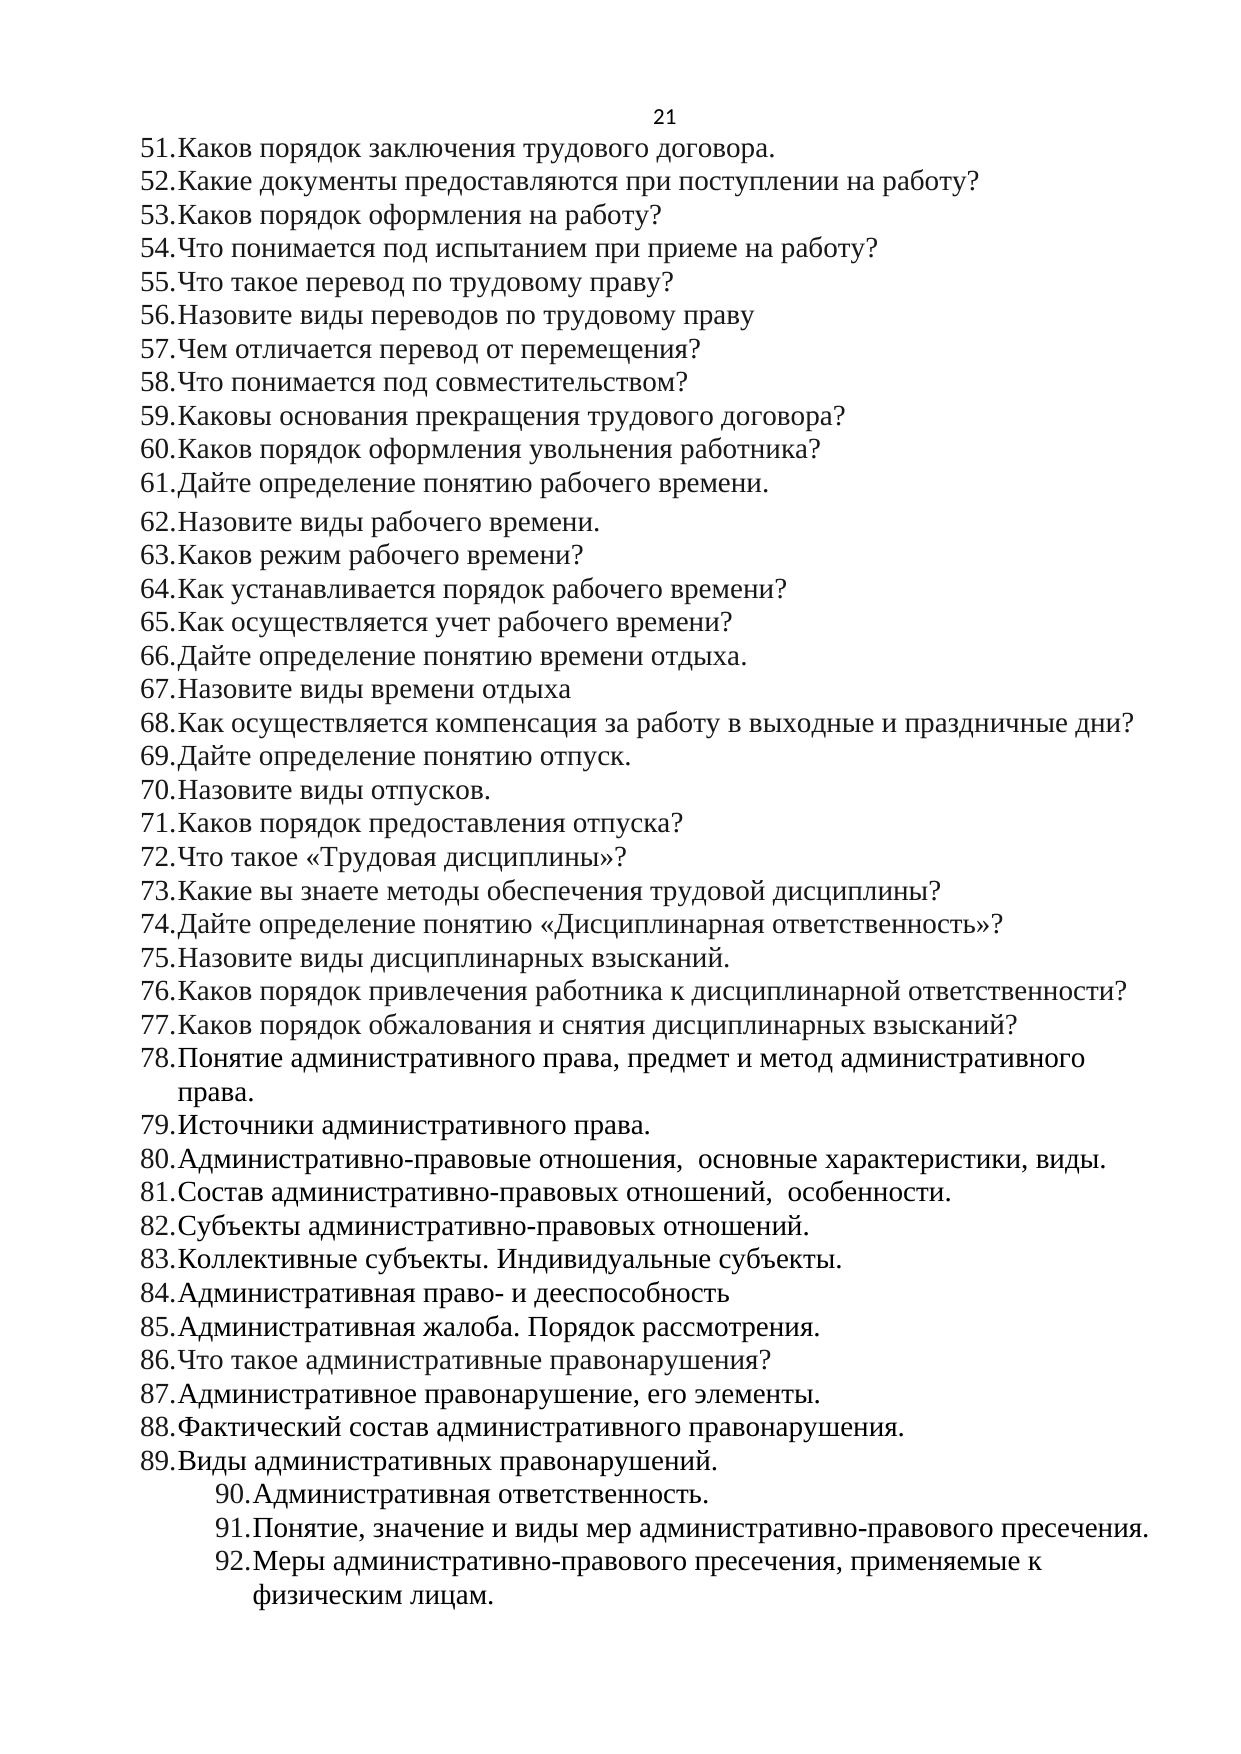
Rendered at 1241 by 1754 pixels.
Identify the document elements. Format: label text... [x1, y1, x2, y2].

list Состав административно-правовых отношений, особенности. [140, 1174, 1152, 1208]
list Административная ответственность. [215, 1476, 1152, 1510]
list Назовите виды переводов по трудовому праву [140, 297, 1152, 331]
list Каков порядок оформления на работу? [140, 197, 1152, 230]
list Дайте определение понятию рабочего времени. [140, 465, 1152, 499]
list Меры административно-правового пресечения, применяемые к физическим лицам. [215, 1543, 1152, 1611]
list Понятие административного права, предмет и метод административного права. [140, 1040, 1152, 1107]
list Административная жалоба. Порядок рассмотрения. [140, 1309, 1152, 1342]
list Что такое перевод по трудовому праву? [140, 264, 1152, 297]
list Каковы основания прекращения трудового договора? [140, 398, 1152, 432]
list Каков порядок заключения трудового договора. [140, 130, 1152, 163]
list Назовите виды времени отдыха [140, 671, 1152, 705]
list Как устанавливается порядок рабочего времени? [140, 571, 1152, 604]
list Каков порядок предоставления отпуска? [140, 806, 1152, 839]
list Назовите виды дисциплинарных взысканий. [140, 940, 1152, 973]
list Каков порядок обжалования и снятия дисциплинарных взысканий? [140, 1007, 1152, 1040]
list Коллективные субъекты. Индивидуальные субъекты. [140, 1242, 1152, 1275]
list Дайте определение понятию времени отдыха. [140, 638, 1152, 671]
list Каков порядок привлечения работника к дисциплинарной ответственности? [140, 973, 1152, 1007]
list Что такое административные правонарушения? [140, 1342, 1152, 1376]
list Что понимается под совместительством? [140, 364, 1152, 398]
list Административная право- и дееспособность [140, 1275, 1152, 1309]
list Что понимается под испытанием при приеме на работу? [140, 230, 1152, 264]
list Какие вы знаете методы обеспечения трудовой дисциплины? [140, 873, 1152, 906]
list Назовите виды отпусков. [140, 772, 1152, 806]
list Административное правонарушение, его элементы. [140, 1376, 1152, 1409]
list Фактический состав административного правонарушения. [140, 1409, 1152, 1443]
list Назовите виды рабочего времени. [140, 504, 1152, 537]
list Каков порядок оформления увольнения работника? [140, 432, 1152, 465]
list Как осуществляется компенсация за работу в выходные и праздничные дни? [140, 705, 1152, 738]
list Административно-правовые отношения, основные характеристики, виды. [140, 1141, 1152, 1174]
list Виды административных правонарушений. [140, 1443, 1152, 1476]
list Дайте определение понятию «Дисциплинарная ответственность»? [140, 906, 1152, 940]
list Субъекты административно-правовых отношений. [140, 1208, 1152, 1242]
list Как осуществляется учет рабочего времени? [140, 604, 1152, 638]
list Какие документы предоставляются при поступлении на работу? [140, 163, 1152, 197]
list Дайте определение понятию отпуск. [140, 738, 1152, 772]
list Понятие, значение и виды мер административно-правового пресечения. [215, 1510, 1152, 1543]
list Каков режим рабочего времени? [140, 537, 1152, 571]
list Что такое «Трудовая дисциплины»? [140, 839, 1152, 873]
list Источники административного права. [140, 1107, 1152, 1141]
list Чем отличается перевод от перемещения? [140, 331, 1152, 364]
